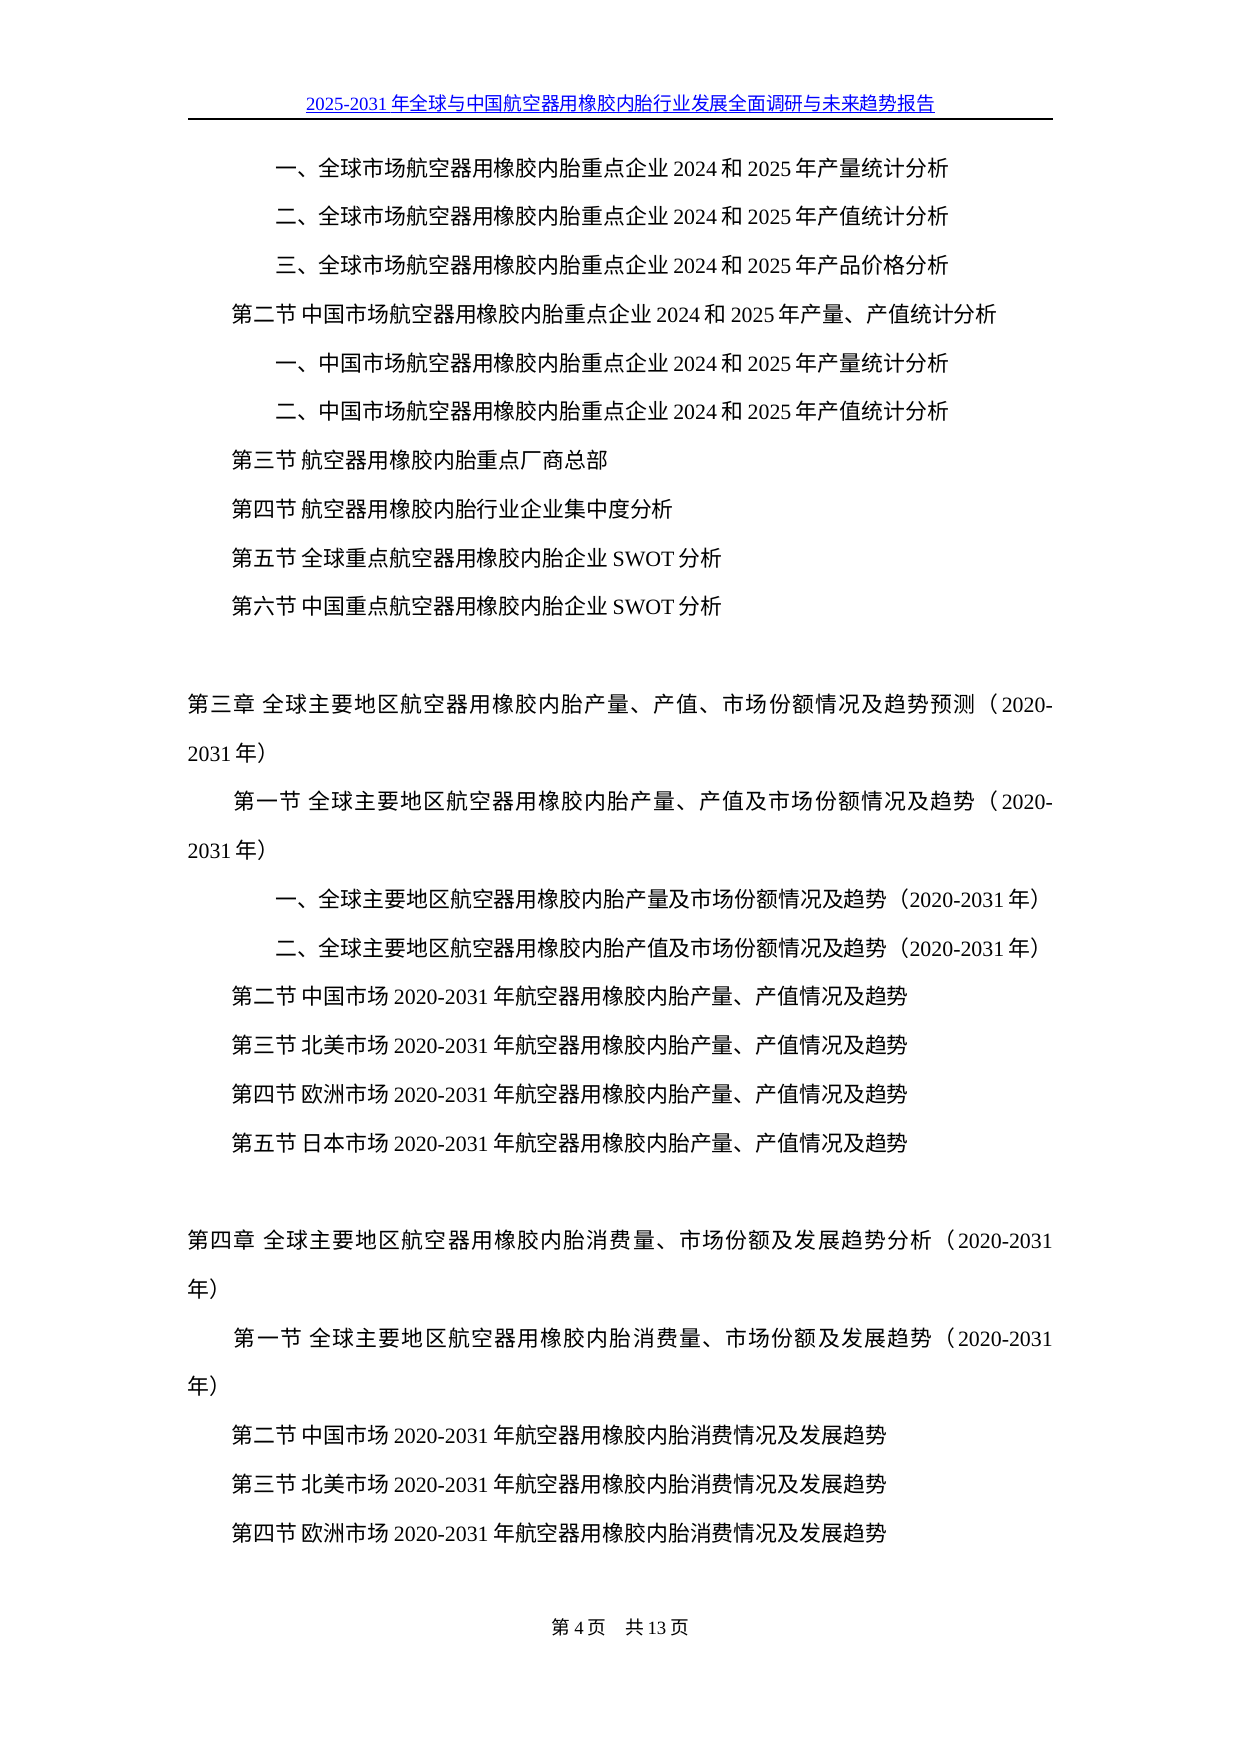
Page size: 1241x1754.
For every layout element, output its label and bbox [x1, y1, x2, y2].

text [187, 150, 1053, 1548]
